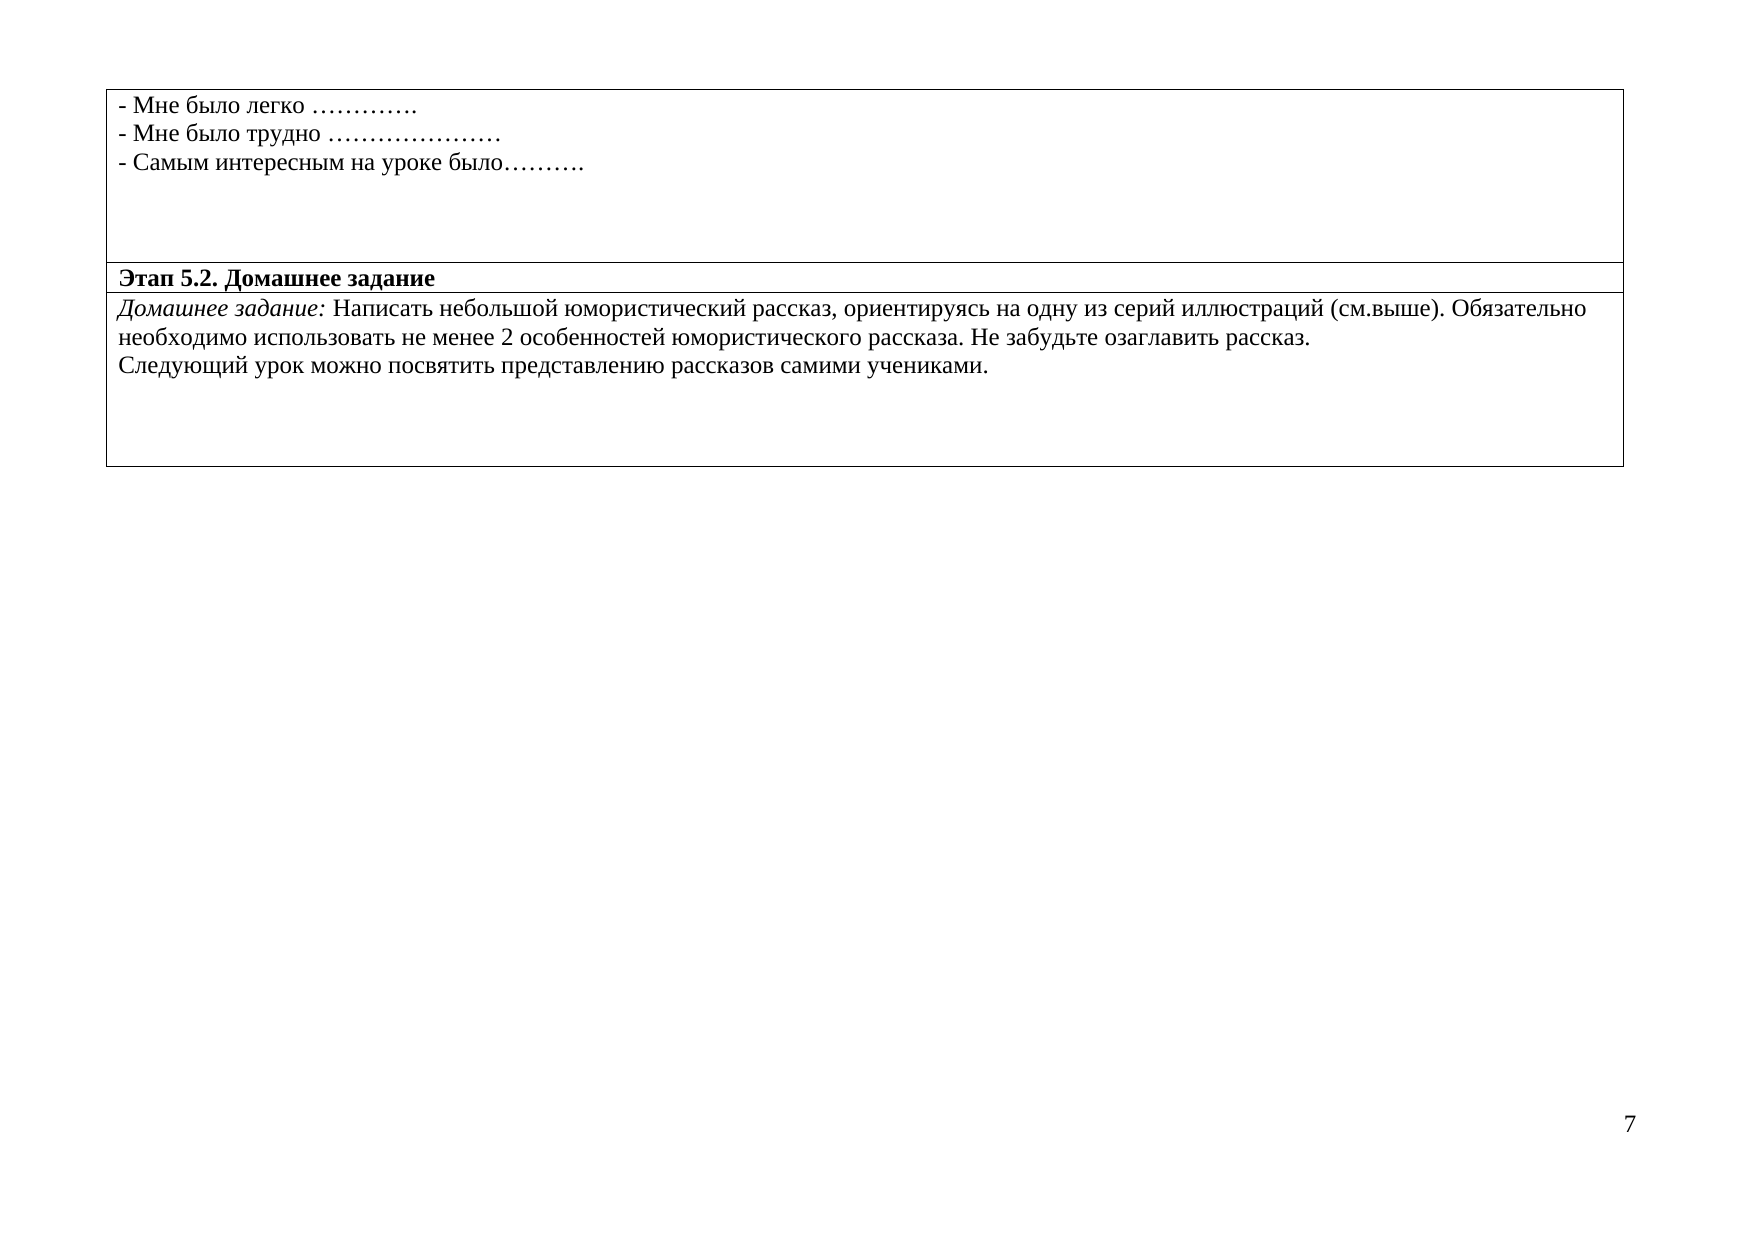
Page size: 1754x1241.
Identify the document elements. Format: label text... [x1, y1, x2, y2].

table_cell Домашнее задание: Написать небольшой юмористический рассказ, ориентируясь на одну из серий иллюстраций (см.выше). Обязательно необходимо использовать не менее 2 особенностей юмористического рассказа. Не забудьте озаглавить рассказ. Следующий урок можно посвятить представлению рассказов самими учениками. [107, 293, 1623, 466]
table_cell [107, 90, 1623, 262]
table_cell Этап 5.2. Домашнее задание [107, 263, 1623, 292]
